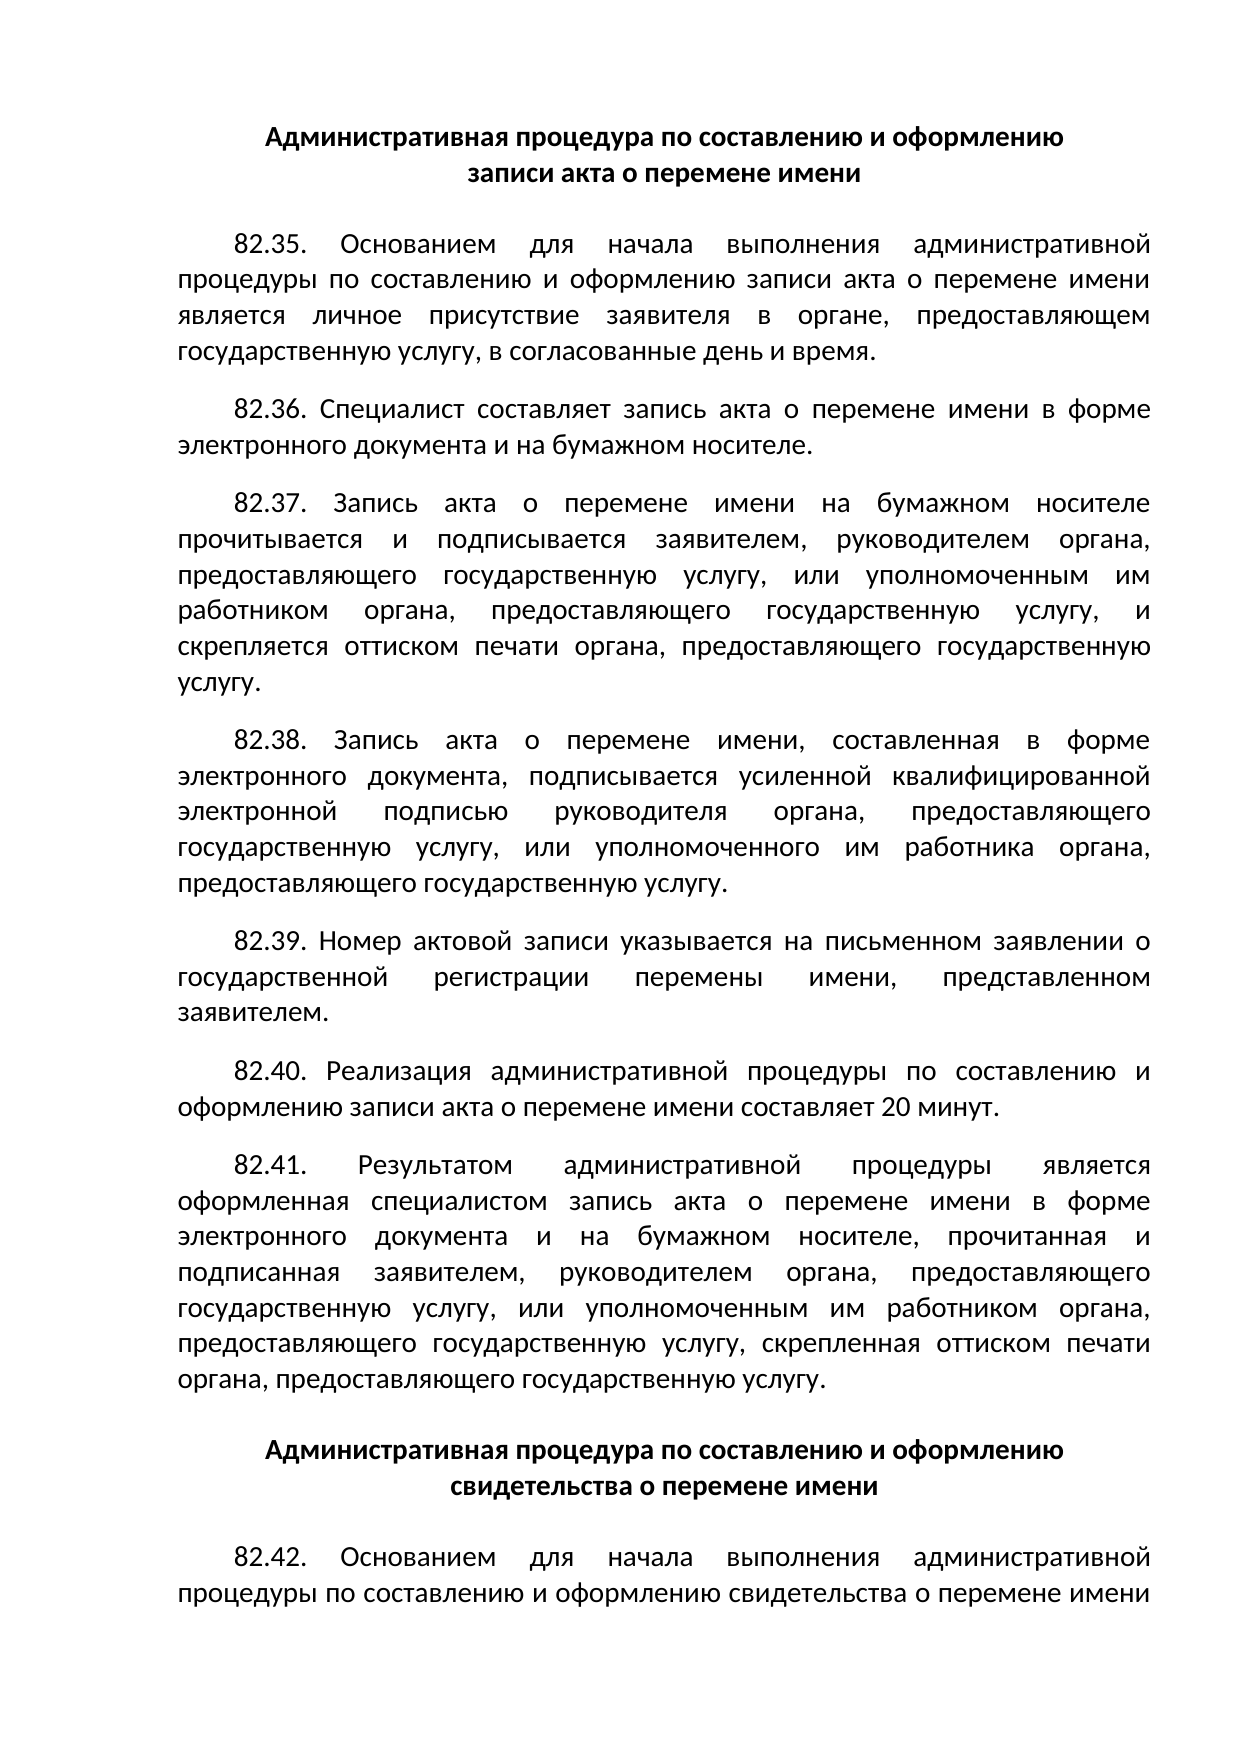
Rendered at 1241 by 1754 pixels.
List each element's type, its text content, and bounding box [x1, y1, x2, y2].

text 82.35. Основанием для начала выполнения административной процедуры по составлению и оформлению записи акта о перемене имени является личное присутствие заявителя в органе, предоставляющем государственную услугу, в согласованные день и время. [177, 225, 1152, 367]
text 82.36. Специалист составляет запись акта о перемене имени в форме электронного документа и на бумажном носителе. [177, 390, 1152, 462]
title Административная процедура по составлению и оформлению [177, 118, 1152, 154]
title записи акта о перемене имени [177, 154, 1152, 189]
text 82.41. Результатом административной процедуры является оформленная специалистом запись акта о перемене имени в форме электронного документа и на бумажном носителе, прочитанная и подписанная заявителем, руководителем органа, предоставляющего государственную услугу, или уполномоченным им работником органа, предоставляющего государственную услугу, скрепленная оттиском печати органа, предоставляющего государственную услугу. [177, 1146, 1152, 1396]
text 82.37. Запись акта о перемене имени на бумажном носителе прочитывается и подписывается заявителем, руководителем органа, предоставляющего государственную услугу, или уполномоченным им работником органа, предоставляющего государственную услугу, и скрепляется оттиском печати органа, предоставляющего государственную услугу. [177, 484, 1152, 698]
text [177, 1538, 1152, 1609]
title свидетельства о перемене имени [177, 1467, 1152, 1502]
text 82.40. Реализация административной процедуры по составлению и оформлению записи акта о перемене имени составляет 20 минут. [177, 1052, 1152, 1123]
title Административная процедура по составлению и оформлению [177, 1431, 1152, 1467]
text 82.39. Номер актовой записи указывается на письменном заявлении о государственной регистрации перемены имени, представленном заявителем. [177, 922, 1152, 1029]
text 82.38. Запись акта о перемене имени, составленная в форме электронного документа, подписывается усиленной квалифицированной электронной подписью руководителя органа, предоставляющего государственную услугу, или уполномоченного им работника органа, предоставляющего государственную услугу. [177, 721, 1152, 899]
